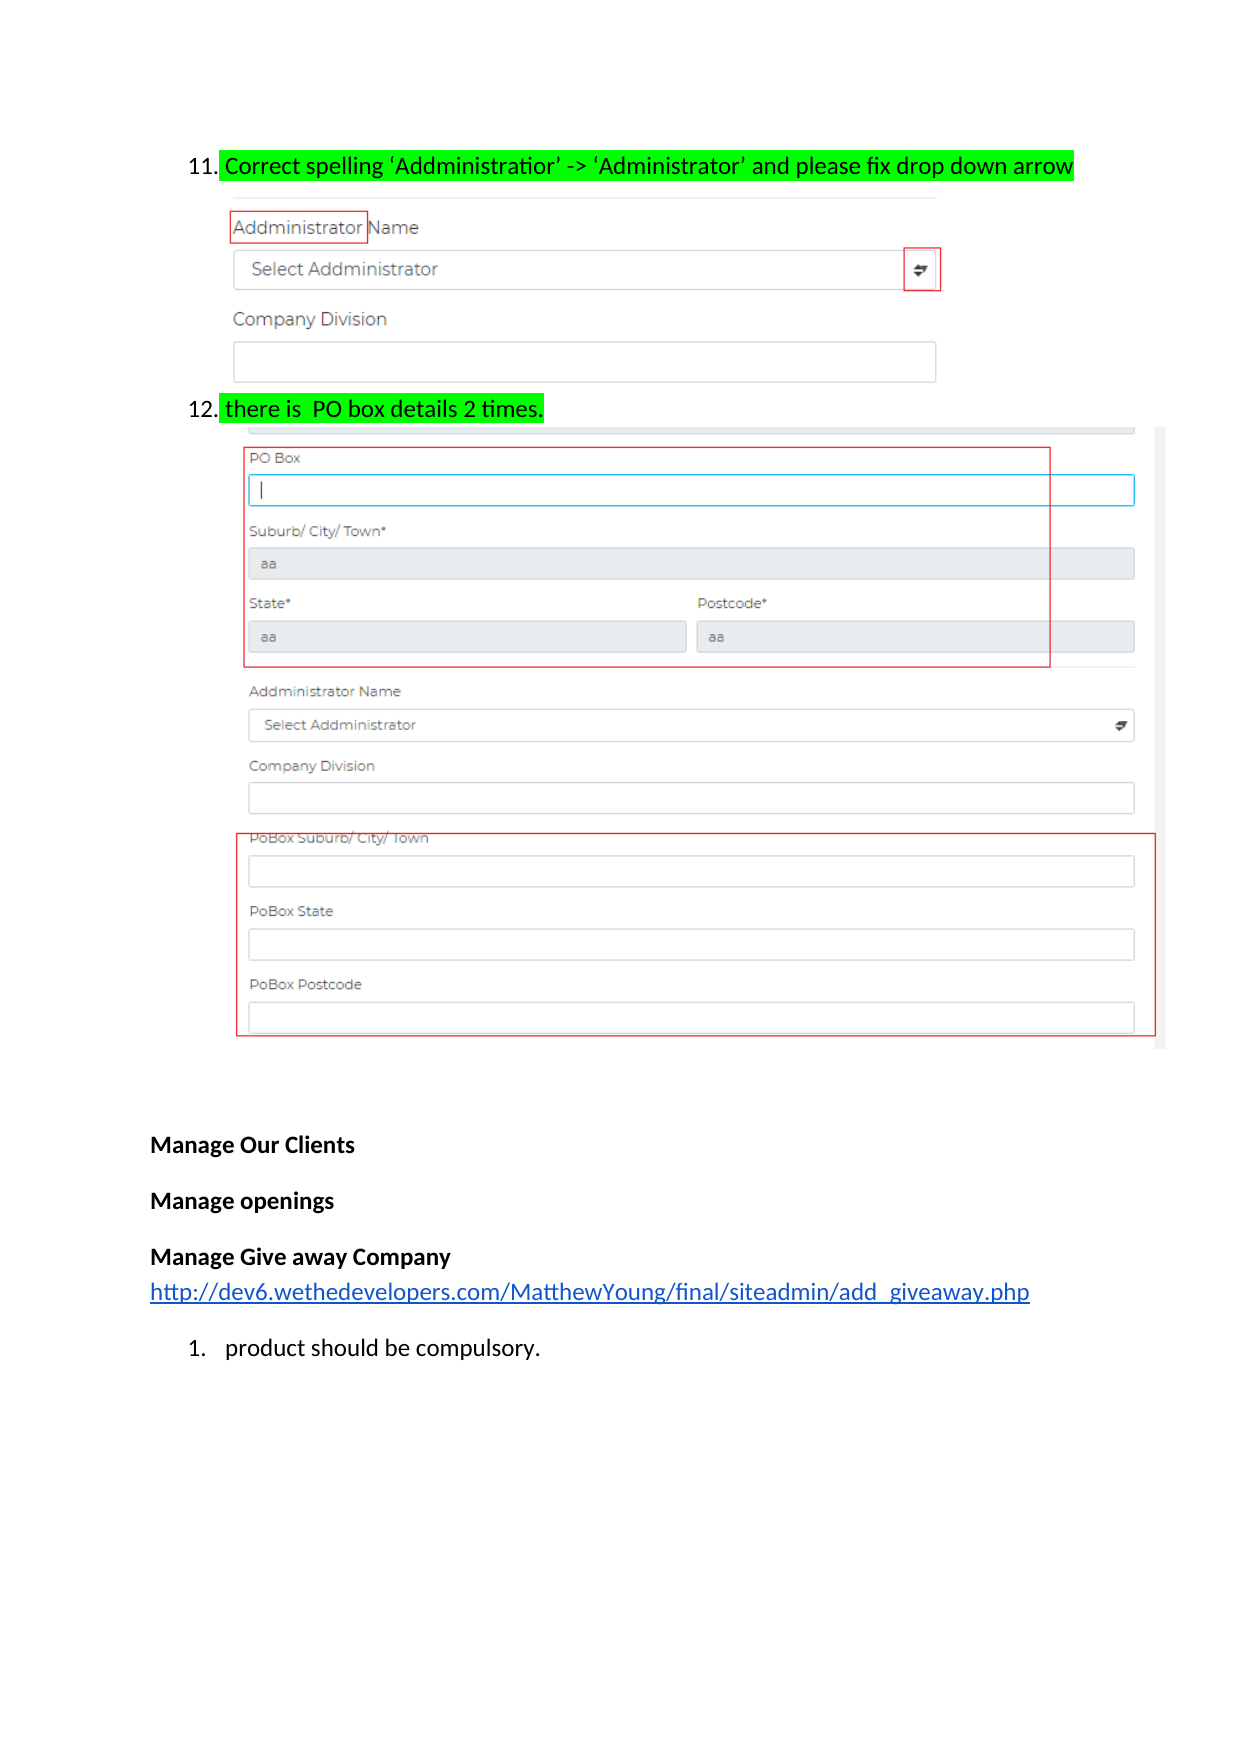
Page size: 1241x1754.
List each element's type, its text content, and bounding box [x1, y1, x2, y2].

text Manage Our Clients [150, 1129, 1090, 1160]
list product should be compulsory. [187, 1332, 1090, 1362]
text Manage Give away Company http://dev6.wethedevelopers.com/MatthewYoung/final/siteadmin/add_giveaway.php [150, 1241, 1090, 1306]
text Manage openings [150, 1185, 1090, 1216]
picture [225, 184, 951, 389]
picture [225, 427, 1166, 1049]
